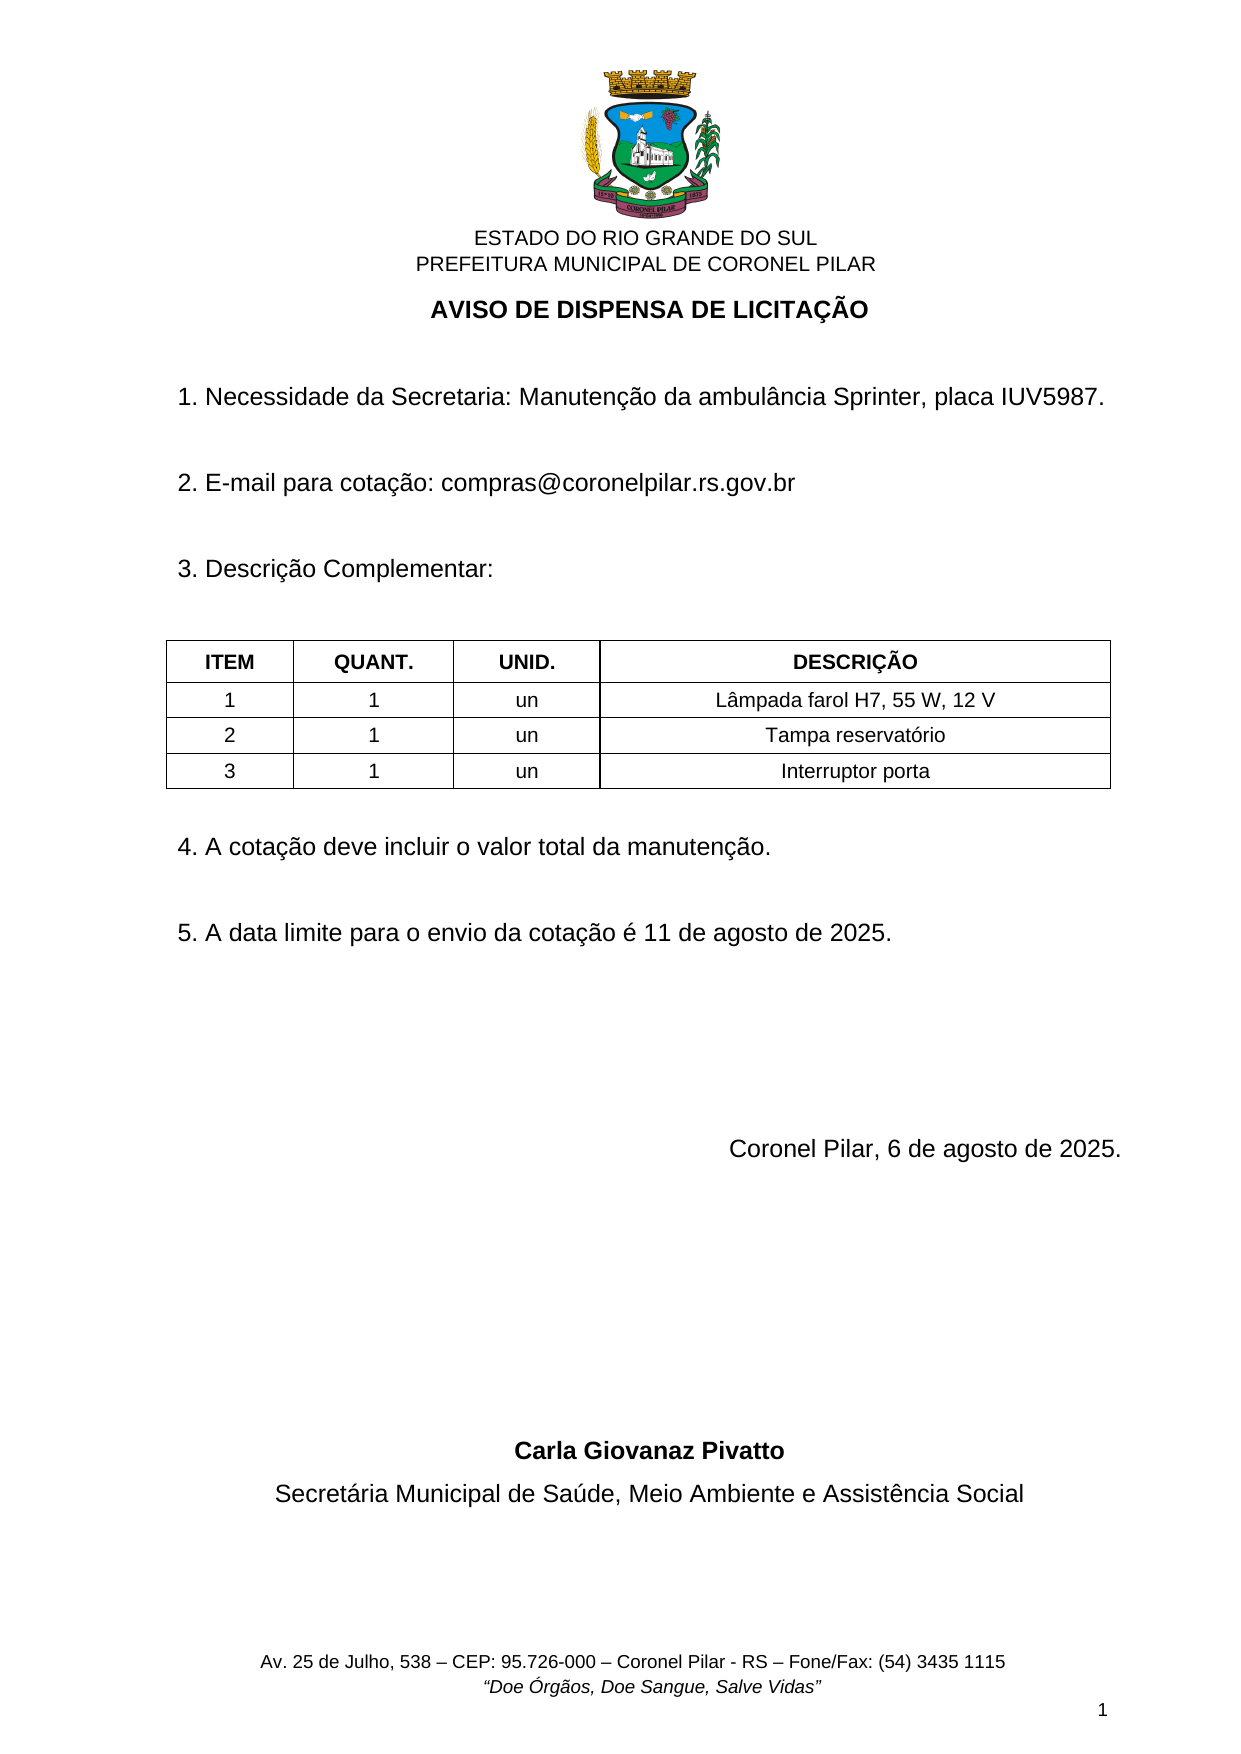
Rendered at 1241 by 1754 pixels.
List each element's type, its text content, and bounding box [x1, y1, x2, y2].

picture [579, 69, 721, 219]
text 1. Necessidade da Secretaria: Manutenção da ambulância Sprinter, placa IUV5987. [177, 382, 1122, 410]
text Coronel Pilar, 6 de agosto de 2025. [177, 1134, 1122, 1163]
table_cell un [454, 718, 599, 752]
table_cell Interruptor porta [601, 754, 1110, 788]
text AVISO DE DISPENSA DE LICITAÇÃO [177, 295, 1122, 324]
table_header QUANT. [294, 641, 453, 682]
text 3. Descrição Complementar: [177, 554, 1122, 583]
table_cell Lâmpada farol H7, 55 W, 12 V [601, 683, 1110, 717]
text Secretária Municipal de Saúde, Meio Ambiente e Assistência Social [177, 1479, 1122, 1508]
table_header UNID. [454, 641, 599, 682]
table_header ITEM [167, 641, 293, 682]
text 2. E-mail para cotação: compras@coronelpilar.rs.gov.br [177, 468, 1122, 497]
table_cell 1 [294, 683, 453, 717]
table_cell 1 [294, 754, 453, 788]
table_cell 1 [294, 718, 453, 752]
table_cell 2 [167, 718, 293, 752]
text 4. A cotação deve incluir o valor total da manutenção. [177, 832, 1122, 861]
table_cell un [454, 683, 599, 717]
table_cell Tampa reservatório [601, 718, 1110, 752]
table_header DESCRIÇÃO [601, 641, 1110, 682]
text 5. A data limite para o envio da cotação é 11 de agosto de 2025. [177, 918, 1122, 947]
table_cell 1 [167, 683, 293, 717]
table_cell un [454, 754, 599, 788]
table_cell 3 [167, 754, 293, 788]
text Carla Giovanaz Pivatto [177, 1436, 1122, 1464]
